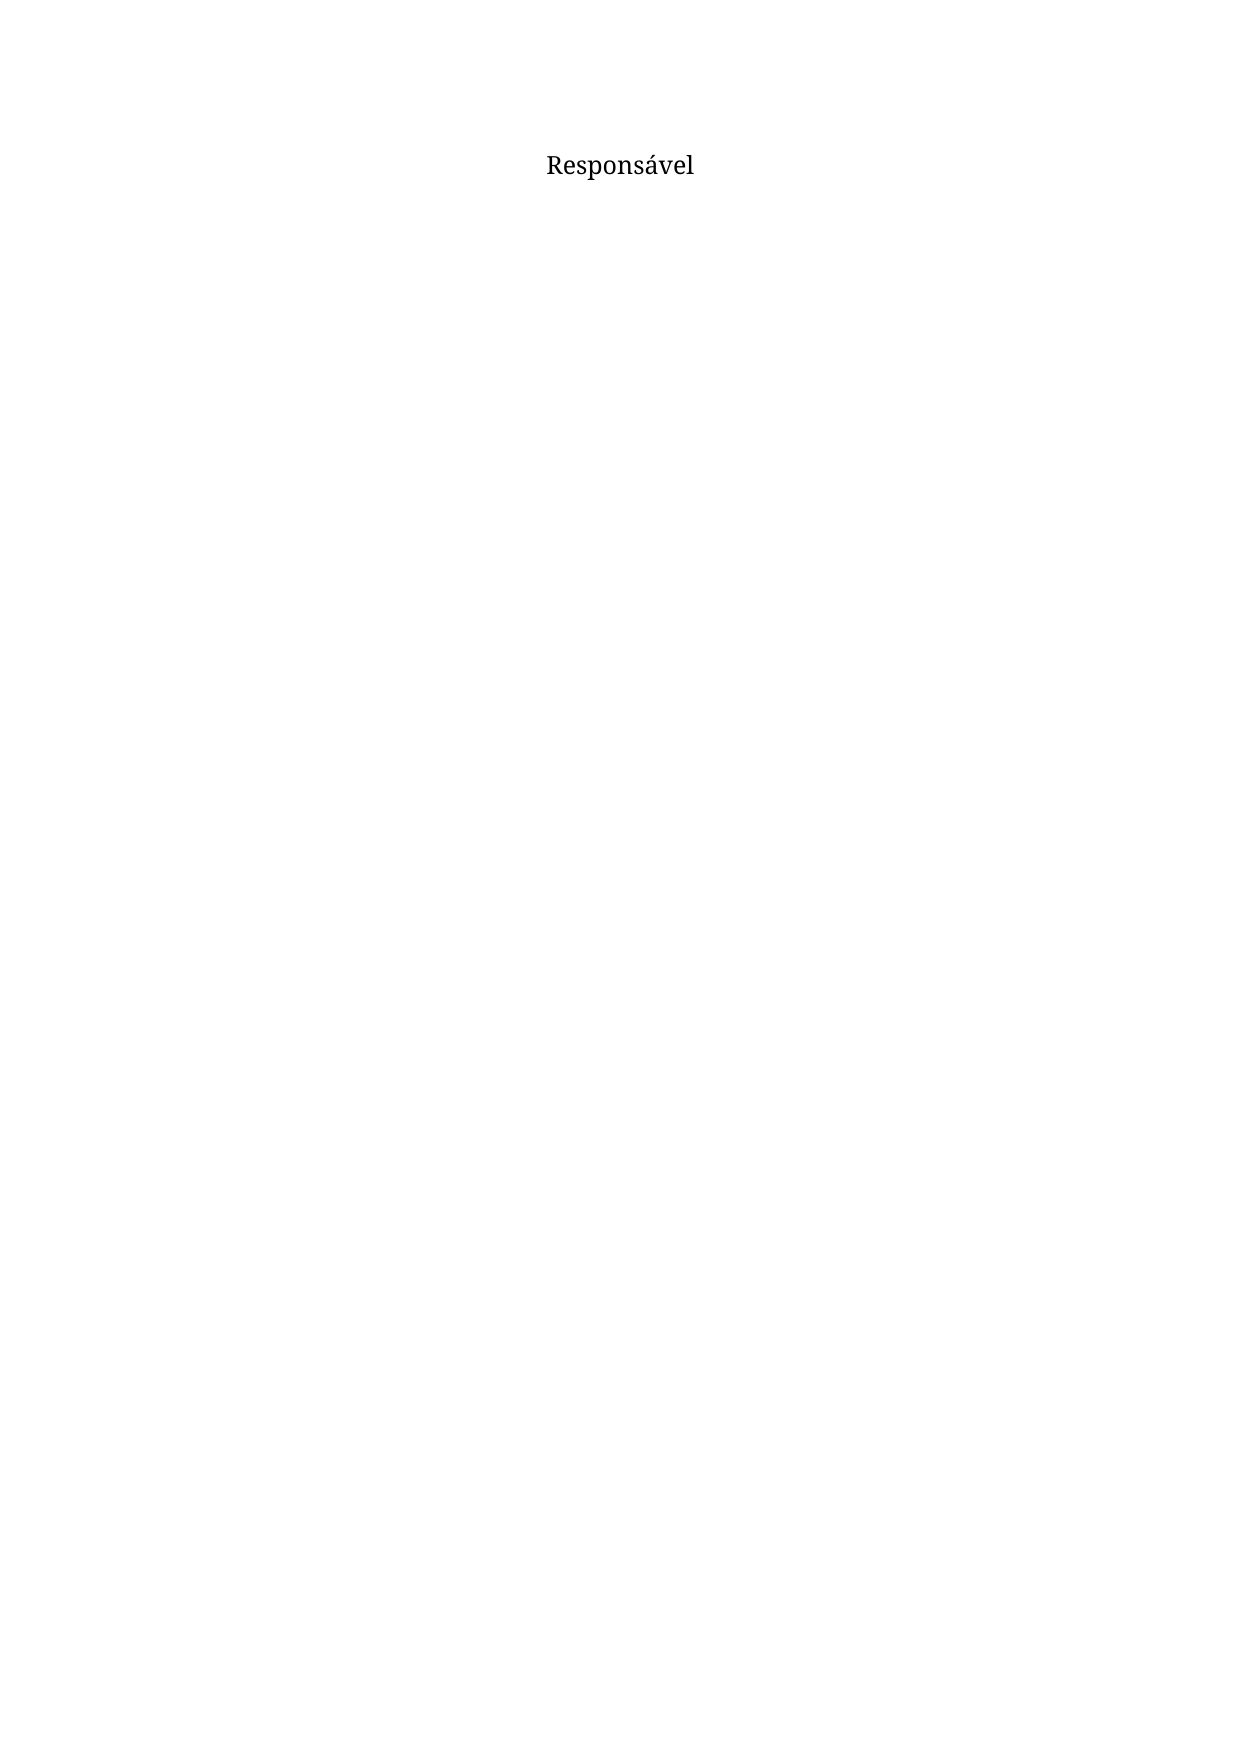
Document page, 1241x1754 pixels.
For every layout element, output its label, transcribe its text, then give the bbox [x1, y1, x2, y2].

text Responsável [177, 148, 1063, 182]
